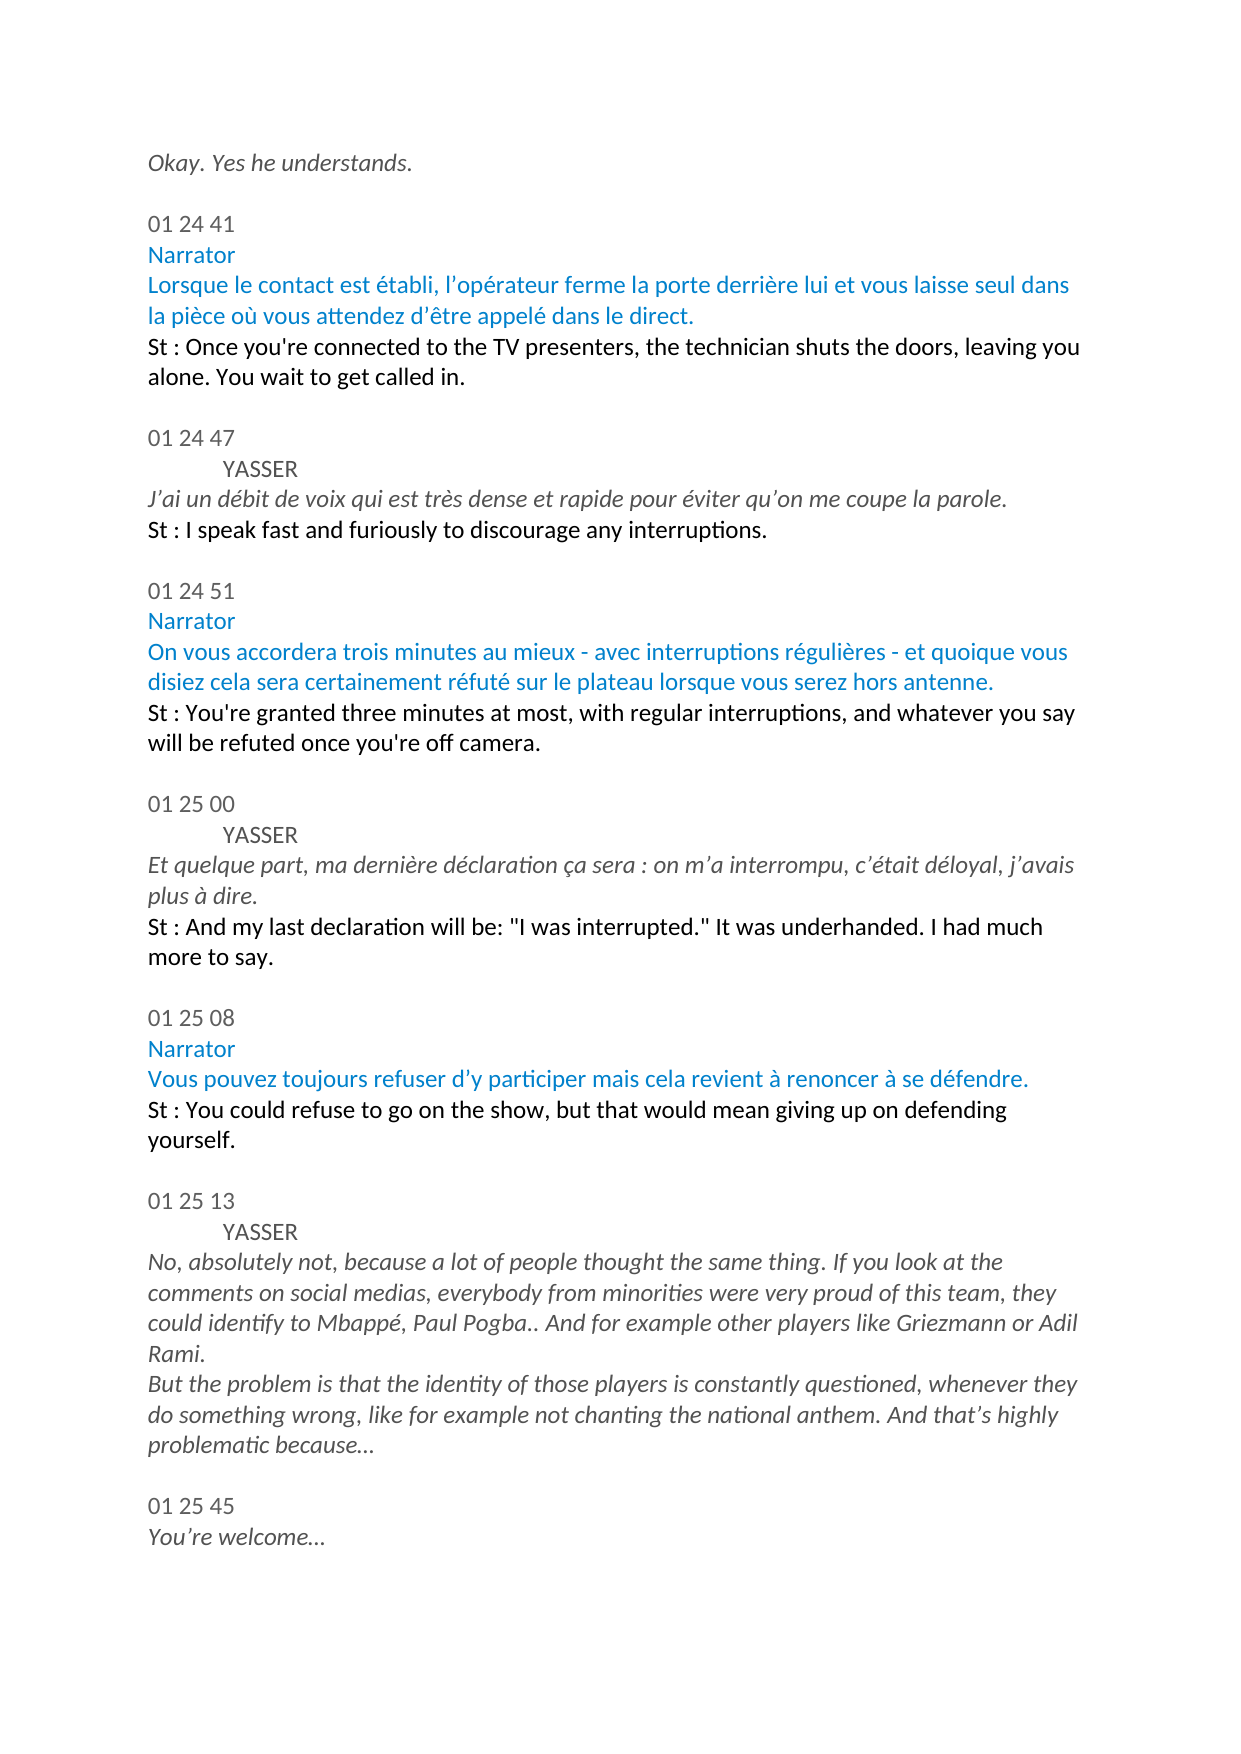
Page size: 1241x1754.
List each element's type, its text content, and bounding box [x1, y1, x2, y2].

text 01 25 08 [148, 1002, 1093, 1033]
text St : You could refuse to go on the show, but that would mean giving up on defending yourself. [148, 1094, 1093, 1155]
text Vous pouvez toujours refuser d’y participer mais cela revient à renoncer à se défendre. [148, 1063, 1093, 1094]
text St : You're granted three minutes at most, with regular interruptions, and whatever you say will be refuted once you're off camera. [148, 697, 1093, 758]
text Narrator [148, 605, 1093, 636]
text 01 25 13 [148, 1185, 1093, 1216]
text But the problem is that the identity of those players is constantly questioned, whenever they do something wrong, like for example not chanting the national anthem. And that’s highly problematic because… [148, 1368, 1093, 1460]
text On vous accordera trois minutes au mieux - avec interruptions régulières - et quoique vous disiez cela sera certainement réfuté sur le plateau lorsque vous serez hors antenne. [148, 636, 1093, 697]
text St : I speak fast and furiously to discourage any interruptions. [148, 514, 1093, 544]
text 01 25 00 [148, 788, 1093, 819]
text 01 24 41 [148, 209, 1093, 239]
text St : Once you're connected to the TV presenters, the technician shuts the doors, leaving you alone. You wait to get called in. [148, 331, 1093, 392]
text You’re welcome… [148, 1521, 1093, 1552]
text Okay. Yes he understands. [148, 148, 1093, 178]
text St : And my last declaration will be: "I was interrupted." It was underhanded. I had much more to say. [148, 911, 1093, 972]
text Narrator [148, 1033, 1093, 1063]
text YASSER [223, 819, 1093, 849]
text 01 25 45 [148, 1491, 1093, 1521]
text YASSER [223, 1216, 1093, 1246]
text YASSER [223, 453, 1093, 483]
text 01 24 51 [148, 575, 1093, 605]
text 01 24 47 [148, 422, 1093, 453]
text J’ai un débit de voix qui est très dense et rapide pour éviter qu’on me coupe la parole. [148, 483, 1093, 514]
text Narrator [148, 239, 1093, 270]
text Lorsque le contact est établi, l’opérateur ferme la porte derrière lui et vous laisse seul dans la pièce où vous attendez d’être appelé dans le direct. [148, 270, 1093, 331]
text No, absolutely not, because a lot of people thought the same thing. If you look at the comments on social medias, everybody from minorities were very proud of this team, they could identify to Mbappé, Paul Pogba.. And for example other players like Griezmann or Adil Rami. [148, 1246, 1093, 1368]
text Et quelque part, ma dernière déclaration ça sera : on m’a interrompu, c’était déloyal, j’avais plus à dire. [148, 849, 1093, 911]
